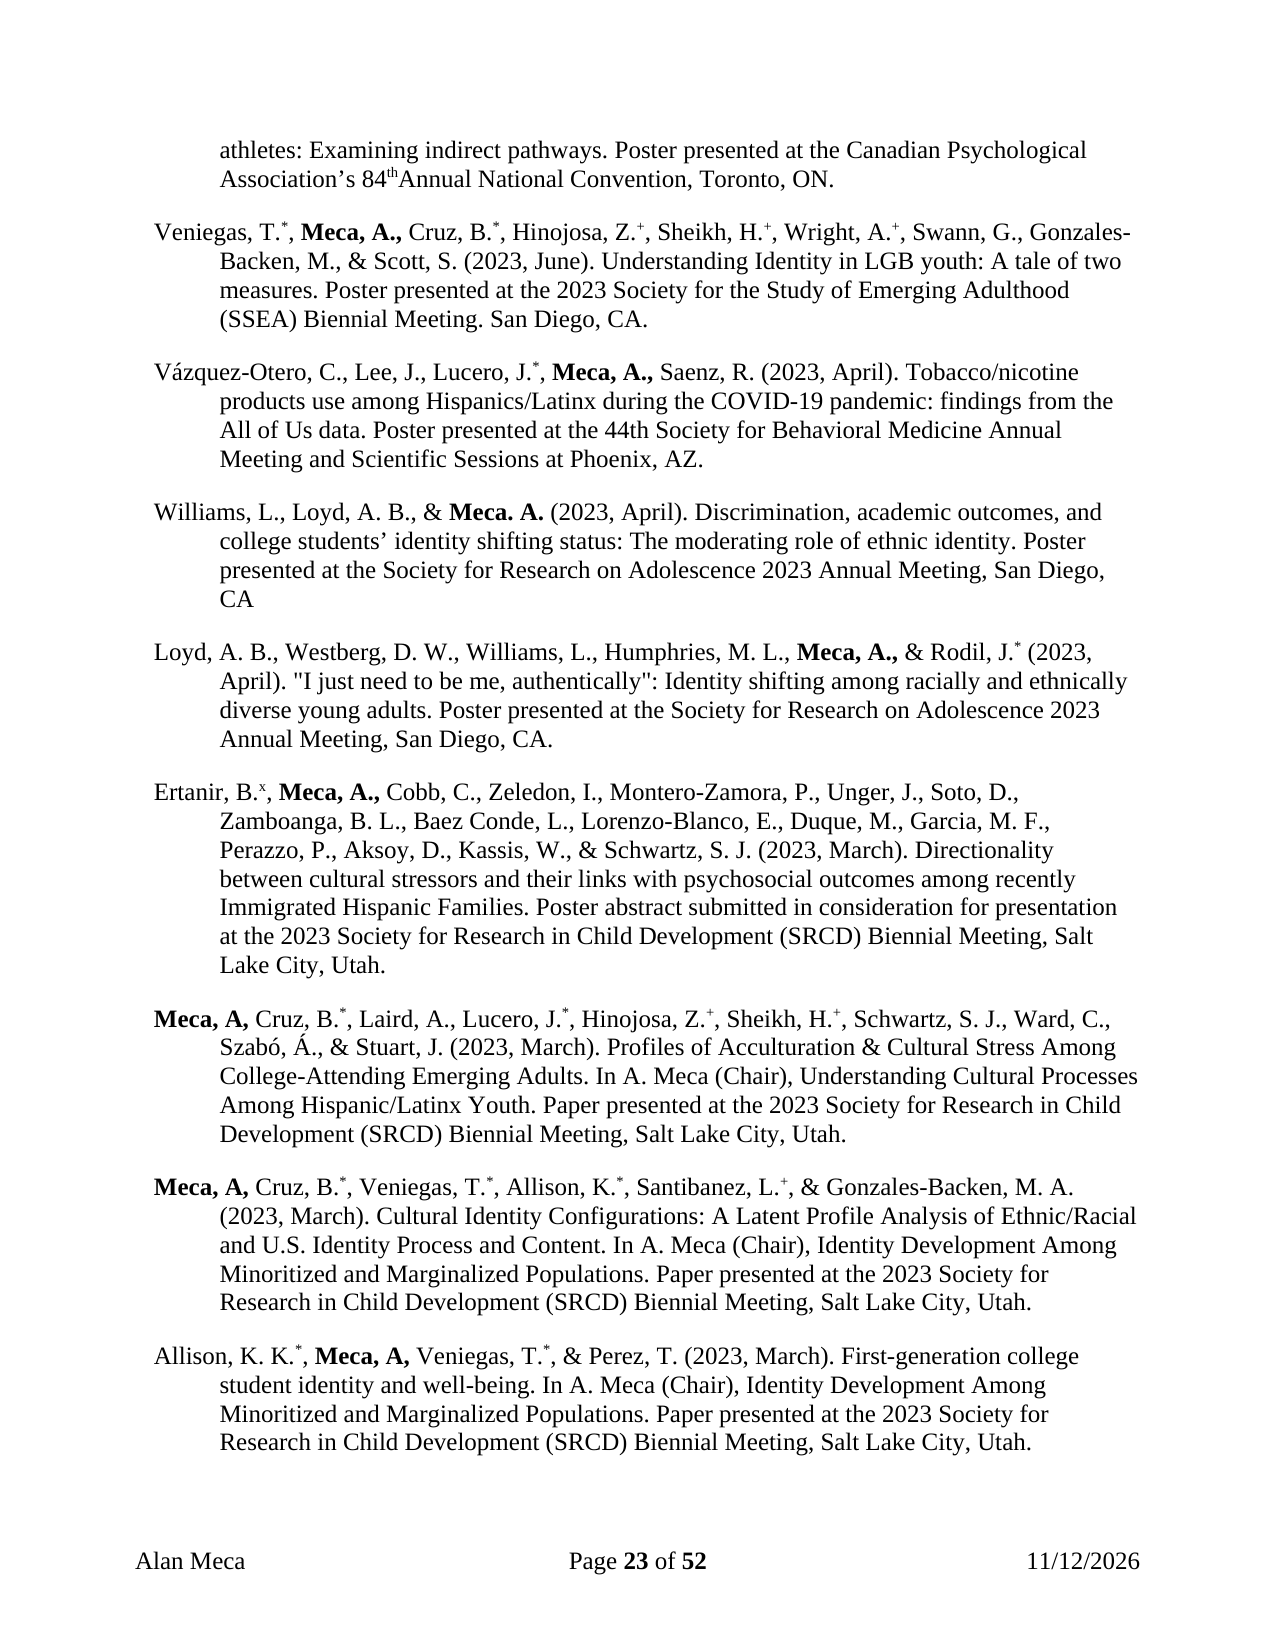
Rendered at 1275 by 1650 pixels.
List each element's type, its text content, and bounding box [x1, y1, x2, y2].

text Williams, L., Loyd, A. B., & Meca. A. (2023, April). Discrimination, academic outcomes, and college students’ identity shifting status: The moderating role of ethnic identity. Poster presented at the Society for Research on Adolescence 2023 Annual Meeting, San Diego, CA [154, 497, 1140, 612]
text Meca, A, Cruz, B.*, Veniegas, T.*, Allison, K.*, Santibanez, L.+, & Gonzales-Backen, M. A. (2023, March). Cultural Identity Configurations: A Latent Profile Analysis of Ethnic/Racial and U.S. Identity Process and Content. In A. Meca (Chair), Identity Development Among Minoritized and Marginalized Populations. Paper presented at the 2023 Society for Research in Child Development (SRCD) Biennial Meeting, Salt Lake City, Utah. [154, 1172, 1140, 1316]
text Allison, K. K.*, Meca, A, Veniegas, T.*, & Perez, T. (2023, March). First-generation college student identity and well-being. In A. Meca (Chair), Identity Development Among Minoritized and Marginalized Populations. Paper presented at the 2023 Society for Research in Child Development (SRCD) Biennial Meeting, Salt Lake City, Utah. [154, 1341, 1140, 1456]
text Vázquez-Otero, C., Lee, J., Lucero, J.*, Meca, A., Saenz, R. (2023, April). Tobacco/nicotine products use among Hispanics/Latinx during the COVID-19 pandemic: findings from the All of Us data. Poster presented at the 44th Society for Behavioral Medicine Annual Meeting and Scientific Sessions at Phoenix, AZ. [154, 357, 1140, 472]
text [154, 135, 1140, 192]
text Loyd, A. B., Westberg, D. W., Williams, L., Humphries, M. L., Meca, A., & Rodil, J.* (2023, April). "I just need to be me, authentically": Identity shifting among racially and ethnically diverse young adults. Poster presented at the Society for Research on Adolescence 2023 Annual Meeting, San Diego, CA. [154, 637, 1140, 752]
text Veniegas, T.*, Meca, A., Cruz, B.*, Hinojosa, Z.+, Sheikh, H.+, Wright, A.+, Swann, G., Gonzales-Backen, M., & Scott, S. (2023, June). Understanding Identity in LGB youth: A tale of two measures. Poster presented at the 2023 Society for the Study of Emerging Adulthood (SSEA) Biennial Meeting. San Diego, CA. [154, 217, 1140, 332]
text Ertanir, B.x, Meca, A., Cobb, C., Zeledon, I., Montero-Zamora, P., Unger, J., Soto, D., Zamboanga, B. L., Baez Conde, L., Lorenzo-Blanco, E., Duque, M., Garcia, M. F., Perazzo, P., Aksoy, D., Kassis, W., & Schwartz, S. J. (2023, March). Directionality between cultural stressors and their links with psychosocial outcomes among recently Immigrated Hispanic Families. Poster abstract submitted in consideration for presentation at the 2023 Society for Research in Child Development (SRCD) Biennial Meeting, Salt Lake City, Utah. [154, 777, 1140, 979]
text Meca, A, Cruz, B.*, Laird, A., Lucero, J.*, Hinojosa, Z.+, Sheikh, H.+, Schwartz, S. J., Ward, C., Szabó, Á., & Stuart, J. (2023, March). Profiles of Acculturation & Cultural Stress Among College-Attending Emerging Adults. In A. Meca (Chair), Understanding Cultural Processes Among Hispanic/Latinx Youth. Paper presented at the 2023 Society for Research in Child Development (SRCD) Biennial Meeting, Salt Lake City, Utah. [154, 1004, 1140, 1147]
